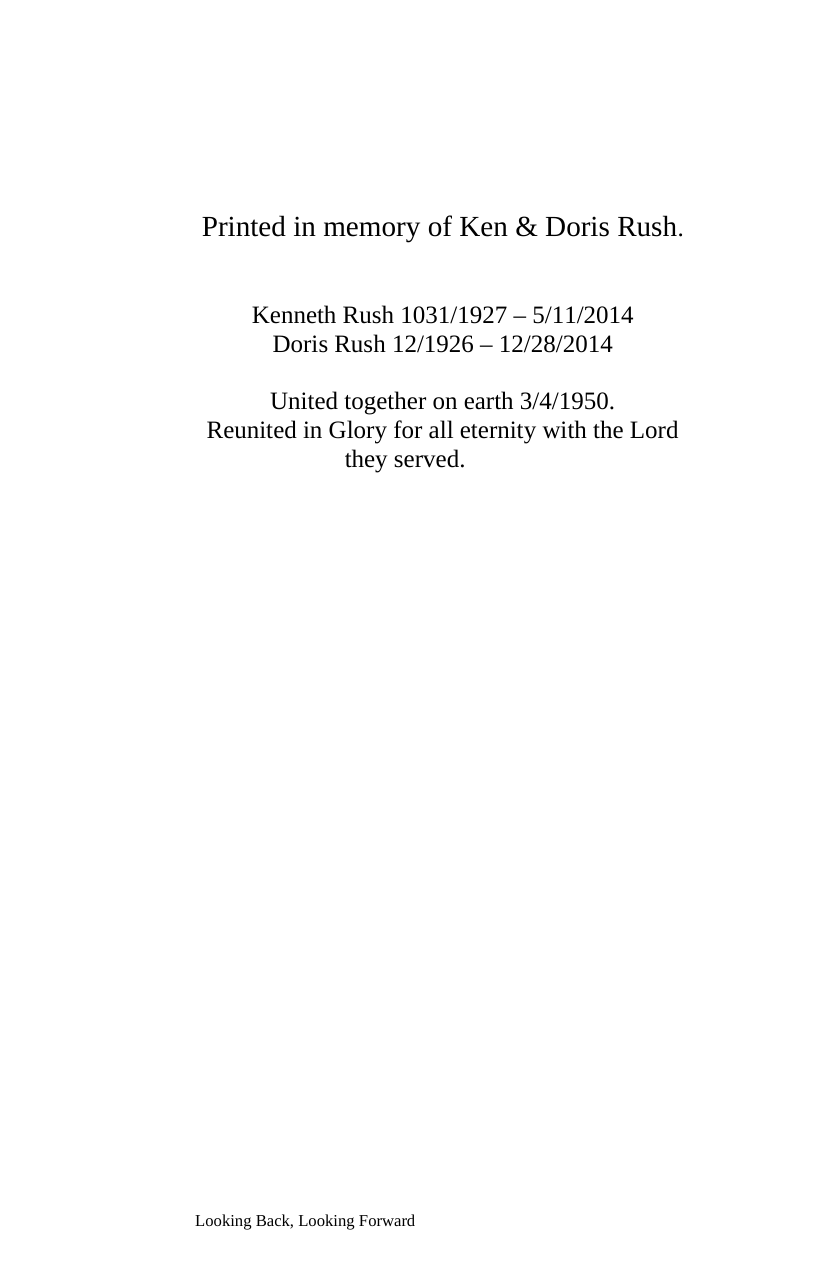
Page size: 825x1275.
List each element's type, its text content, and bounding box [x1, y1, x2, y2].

text Doris Rush 12/1926 – 12/28/2014 [120, 329, 690, 358]
text Printed in memory of Ken & Doris Rush. [120, 209, 690, 243]
text Reunited in Glory for all eternity with the Lord they served. [120, 415, 690, 473]
text United together on earth 3/4/1950. [120, 386, 690, 415]
text Kenneth Rush 1031/1927 – 5/11/2014 [120, 300, 690, 329]
